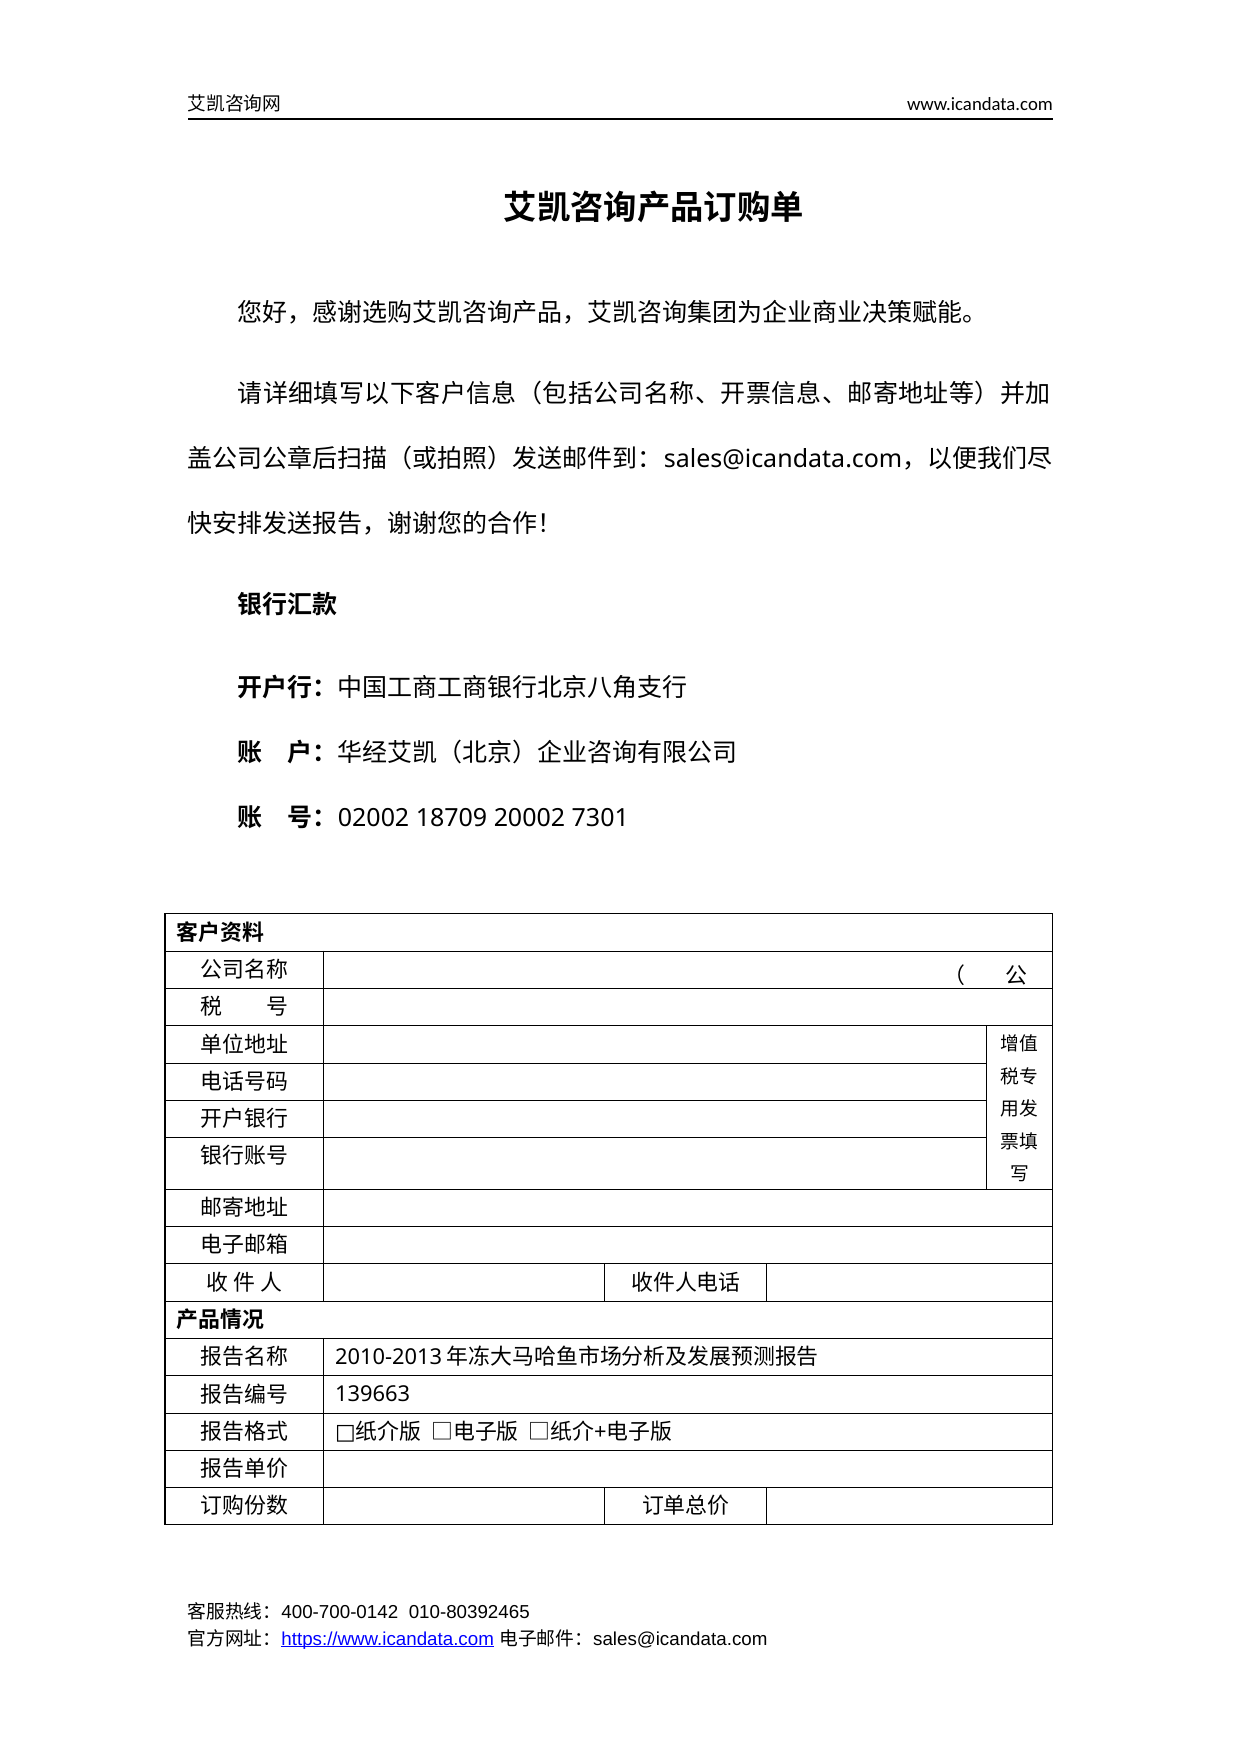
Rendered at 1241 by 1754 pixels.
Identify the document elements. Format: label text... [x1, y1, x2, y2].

table_cell 银行账号 [166, 1138, 323, 1189]
table_cell 电话号码 [166, 1064, 323, 1100]
table_cell [324, 1227, 1052, 1263]
text 账 号：02002 18709 20002 7301 [187, 783, 1053, 848]
table_cell 收 件 人 [166, 1264, 323, 1301]
table_cell [324, 1190, 1052, 1226]
table_cell [324, 1264, 604, 1301]
table_cell 邮寄地址 [166, 1190, 323, 1226]
table_cell [324, 1026, 986, 1062]
table_cell 公司名称 [166, 952, 323, 988]
text 您好，感谢选购艾凯咨询产品，艾凯咨询集团为企业商业决策赋能。 [187, 278, 1053, 343]
table_cell 电子邮箱 [166, 1227, 323, 1263]
table_cell [767, 1264, 1052, 1301]
table_cell 开户银行 [166, 1101, 323, 1137]
table_cell 订单总价 [605, 1488, 766, 1524]
table_cell 报告名称 [166, 1339, 323, 1375]
table_cell [324, 1064, 986, 1100]
table_cell 增值税专用发票填写 [987, 1026, 1052, 1189]
table_header 客户资料 [166, 914, 1052, 951]
table_cell [324, 1488, 604, 1524]
table_cell 139663 [324, 1376, 1052, 1412]
table_cell [324, 1451, 1052, 1487]
table_cell 产品情况 [166, 1302, 1052, 1338]
text 请详细填写以下客户信息（包括公司名称、开票信息、邮寄地址等）并加盖公司公章后扫描（或拍照）发送邮件到：sales@icandata.com，以便我们尽快安排发送报告，谢谢您的合作！ [187, 359, 1053, 554]
table_cell 报告编号 [166, 1376, 323, 1412]
table_cell 2010-2013年冻大马哈鱼市场分析及发展预测报告 [324, 1339, 1052, 1375]
table_cell □纸介版 □电子版 □纸介+电子版 [324, 1414, 1052, 1450]
table_cell 单位地址 [166, 1026, 323, 1062]
table_cell 报告格式 [166, 1414, 323, 1450]
table_cell [324, 952, 1052, 988]
table_cell 报告单价 [166, 1451, 323, 1487]
text 账 户：华经艾凯（北京）企业咨询有限公司 [187, 718, 1053, 783]
table_cell [767, 1488, 1052, 1524]
text 艾凯咨询产品订购单 [187, 172, 1053, 237]
table_cell [324, 989, 1052, 1025]
table_cell [324, 1101, 986, 1137]
table_cell [324, 1138, 986, 1189]
table_cell 收件人电话 [605, 1264, 766, 1301]
table_cell 订购份数 [166, 1488, 323, 1524]
table_cell 税 号 [166, 989, 323, 1025]
text 银行汇款 [187, 570, 1053, 635]
text 开户行：中国工商工商银行北京八角支行 [187, 653, 1053, 718]
